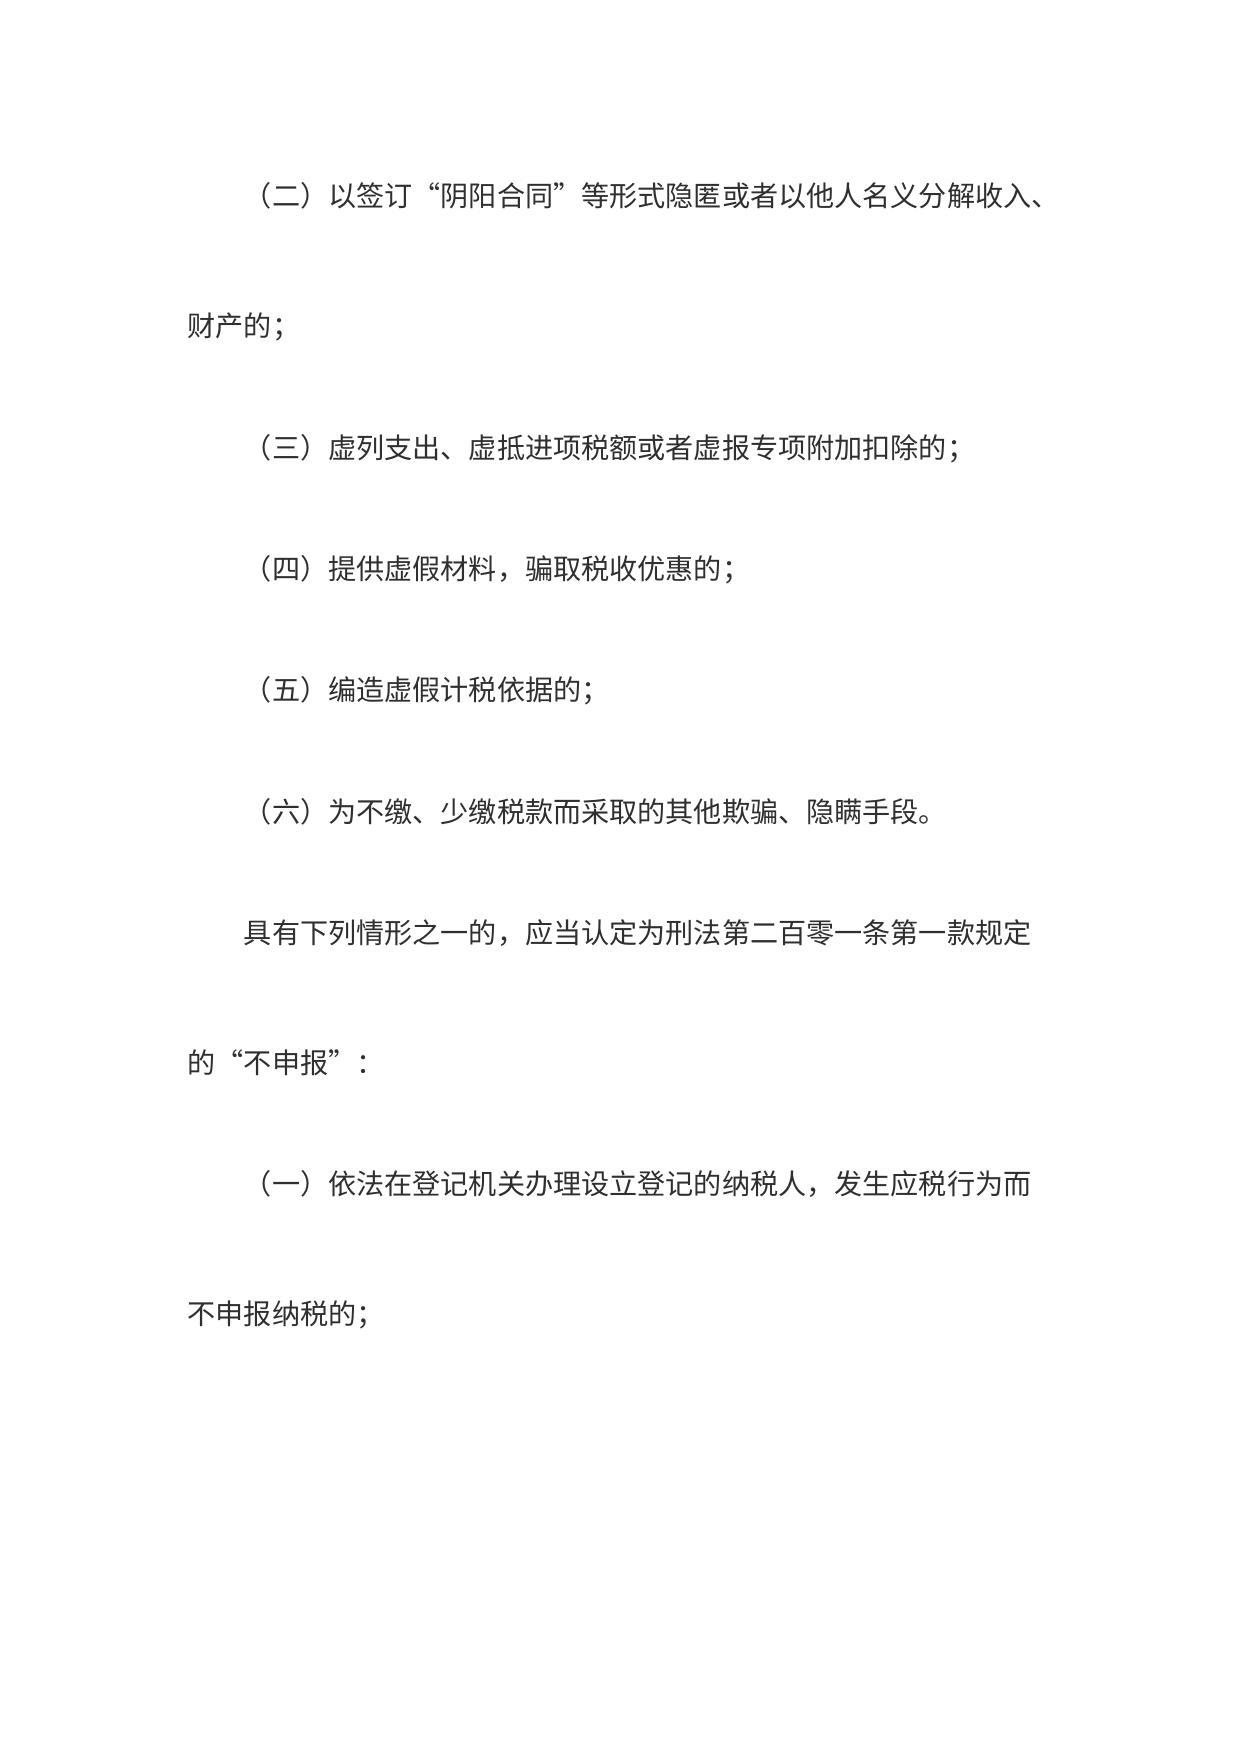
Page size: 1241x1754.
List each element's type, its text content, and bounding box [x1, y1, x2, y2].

text （三）虚列支出、虚抵进项税额或者虚报专项附加扣除的； [187, 413, 1053, 478]
text （六）为不缴、少缴税款而采取的其他欺骗、隐瞒手段。 [187, 777, 1053, 842]
text （四）提供虚假材料，骗取税收优惠的； [187, 535, 1053, 600]
text （二）以签订“阴阳合同”等形式隐匿或者以他人名义分解收入、财产的； [187, 162, 1053, 357]
text （五）编造虚假计税依据的； [187, 656, 1053, 721]
text 具有下列情形之一的，应当认定为刑法第二百零一条第一款规定的“不申报”： [187, 899, 1053, 1094]
text （一）依法在登记机关办理设立登记的纳税人，发生应税行为而不申报纳税的； [187, 1150, 1053, 1345]
